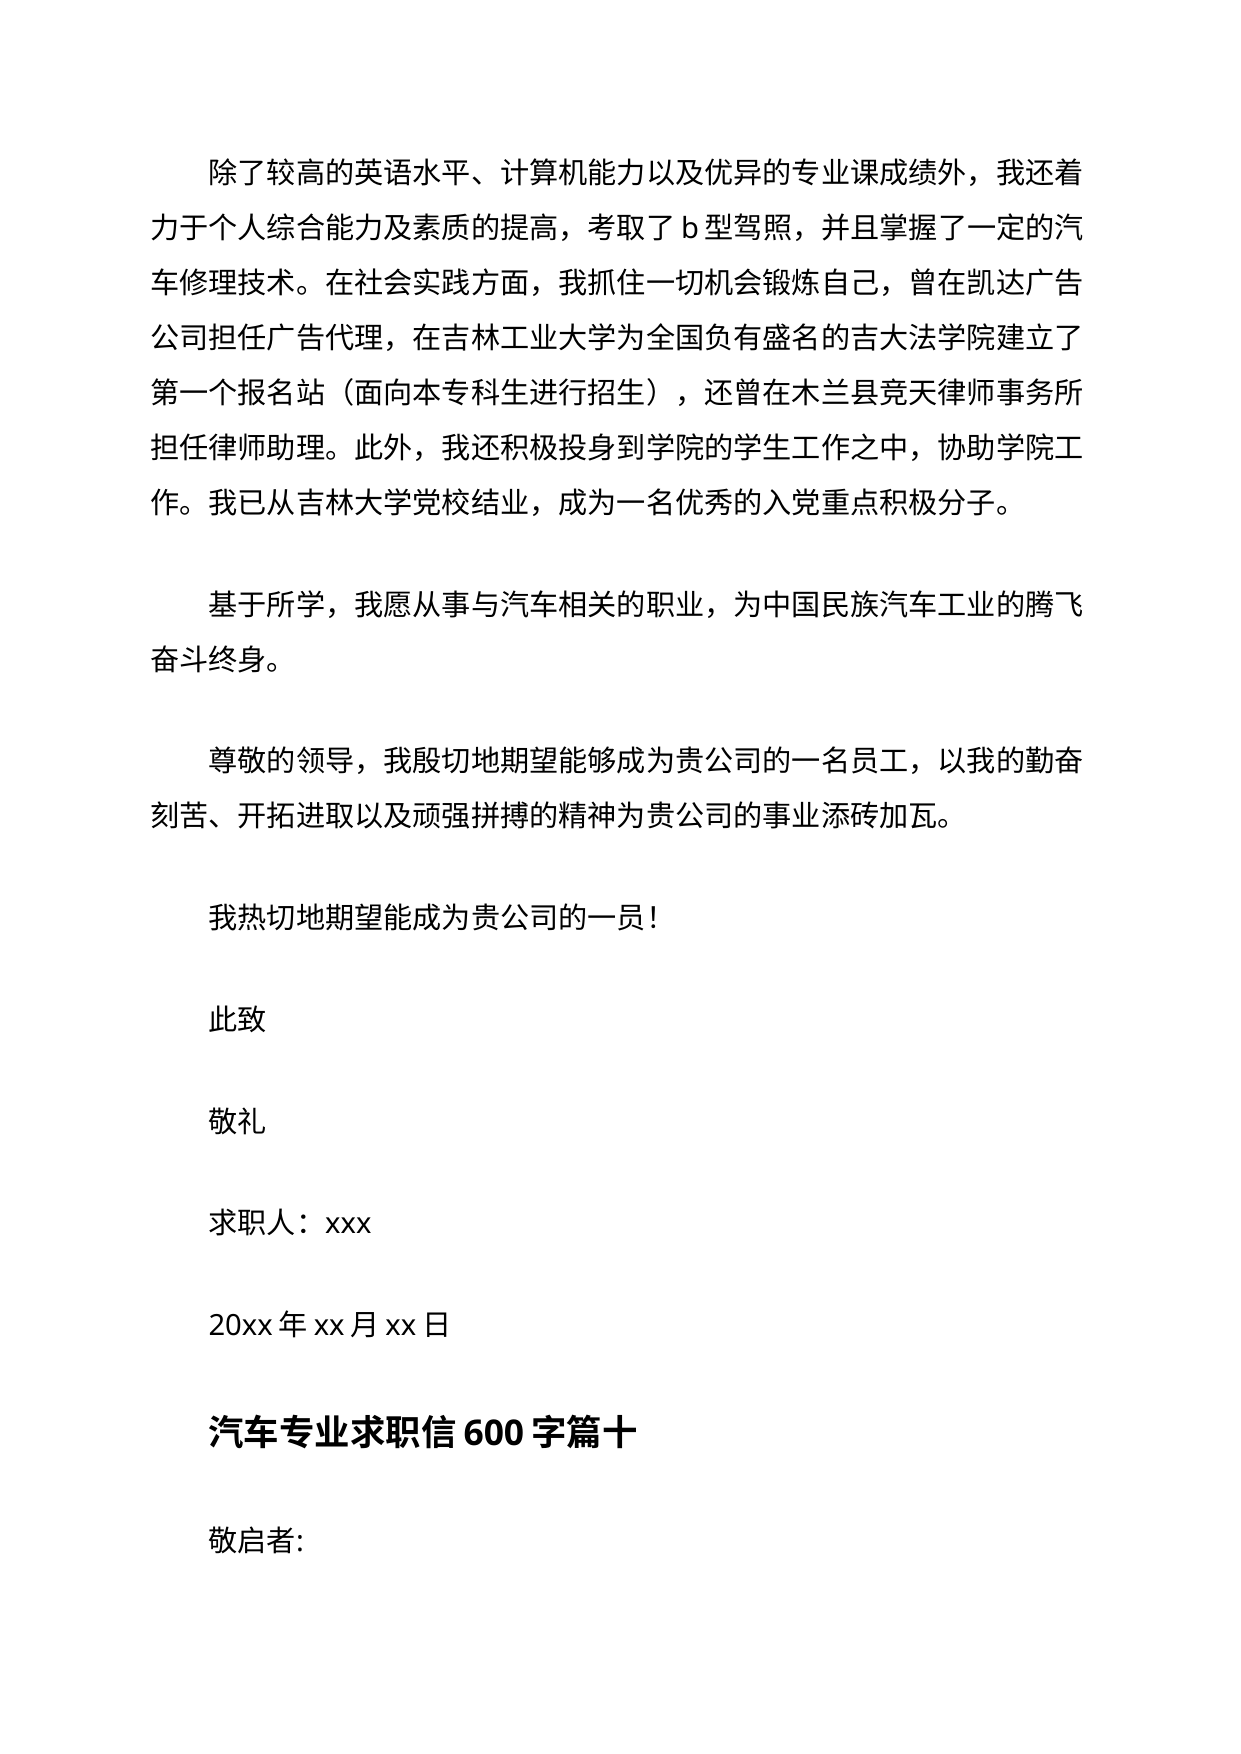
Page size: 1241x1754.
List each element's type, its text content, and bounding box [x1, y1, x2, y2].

text 求职人：xxx [150, 1200, 1090, 1242]
text 我热切地期望能成为贵公司的一员！ [150, 894, 1090, 937]
text 敬礼 [150, 1098, 1090, 1140]
text 此致 [150, 996, 1090, 1039]
text 基于所学，我愿从事与汽车相关的职业，为中国民族汽车工业的腾飞奋斗终身。 [150, 581, 1090, 678]
text 敬启者: [150, 1517, 1090, 1560]
text 20xx年xx月xx日 [150, 1302, 1090, 1344]
text 汽车专业求职信600字篇十 [150, 1404, 1090, 1455]
text 尊敬的领导，我殷切地期望能够成为贵公司的一名员工，以我的勤奋刻苦、开拓进取以及顽强拼搏的精神为贵公司的事业添砖加瓦。 [150, 738, 1090, 835]
text 除了较高的英语水平、计算机能力以及优异的专业课成绩外，我还着力于个人综合能力及素质的提高，考取了b型驾照，并且掌握了一定的汽车修理技术。在社会实践方面，我抓住一切机会锻炼自己，曾在凯达广告公司担任广告代理，在吉林工业大学为全国负有盛名的吉大法学院建立了第一个报名站（面向本专科生进行招生），还曾在木兰县竞天律师事务所担任律师助理。此外，我还积极投身到学院的学生工作之中，协助学院工作。我已从吉林大学党校结业，成为一名优秀的入党重点积极分子。 [150, 150, 1090, 522]
